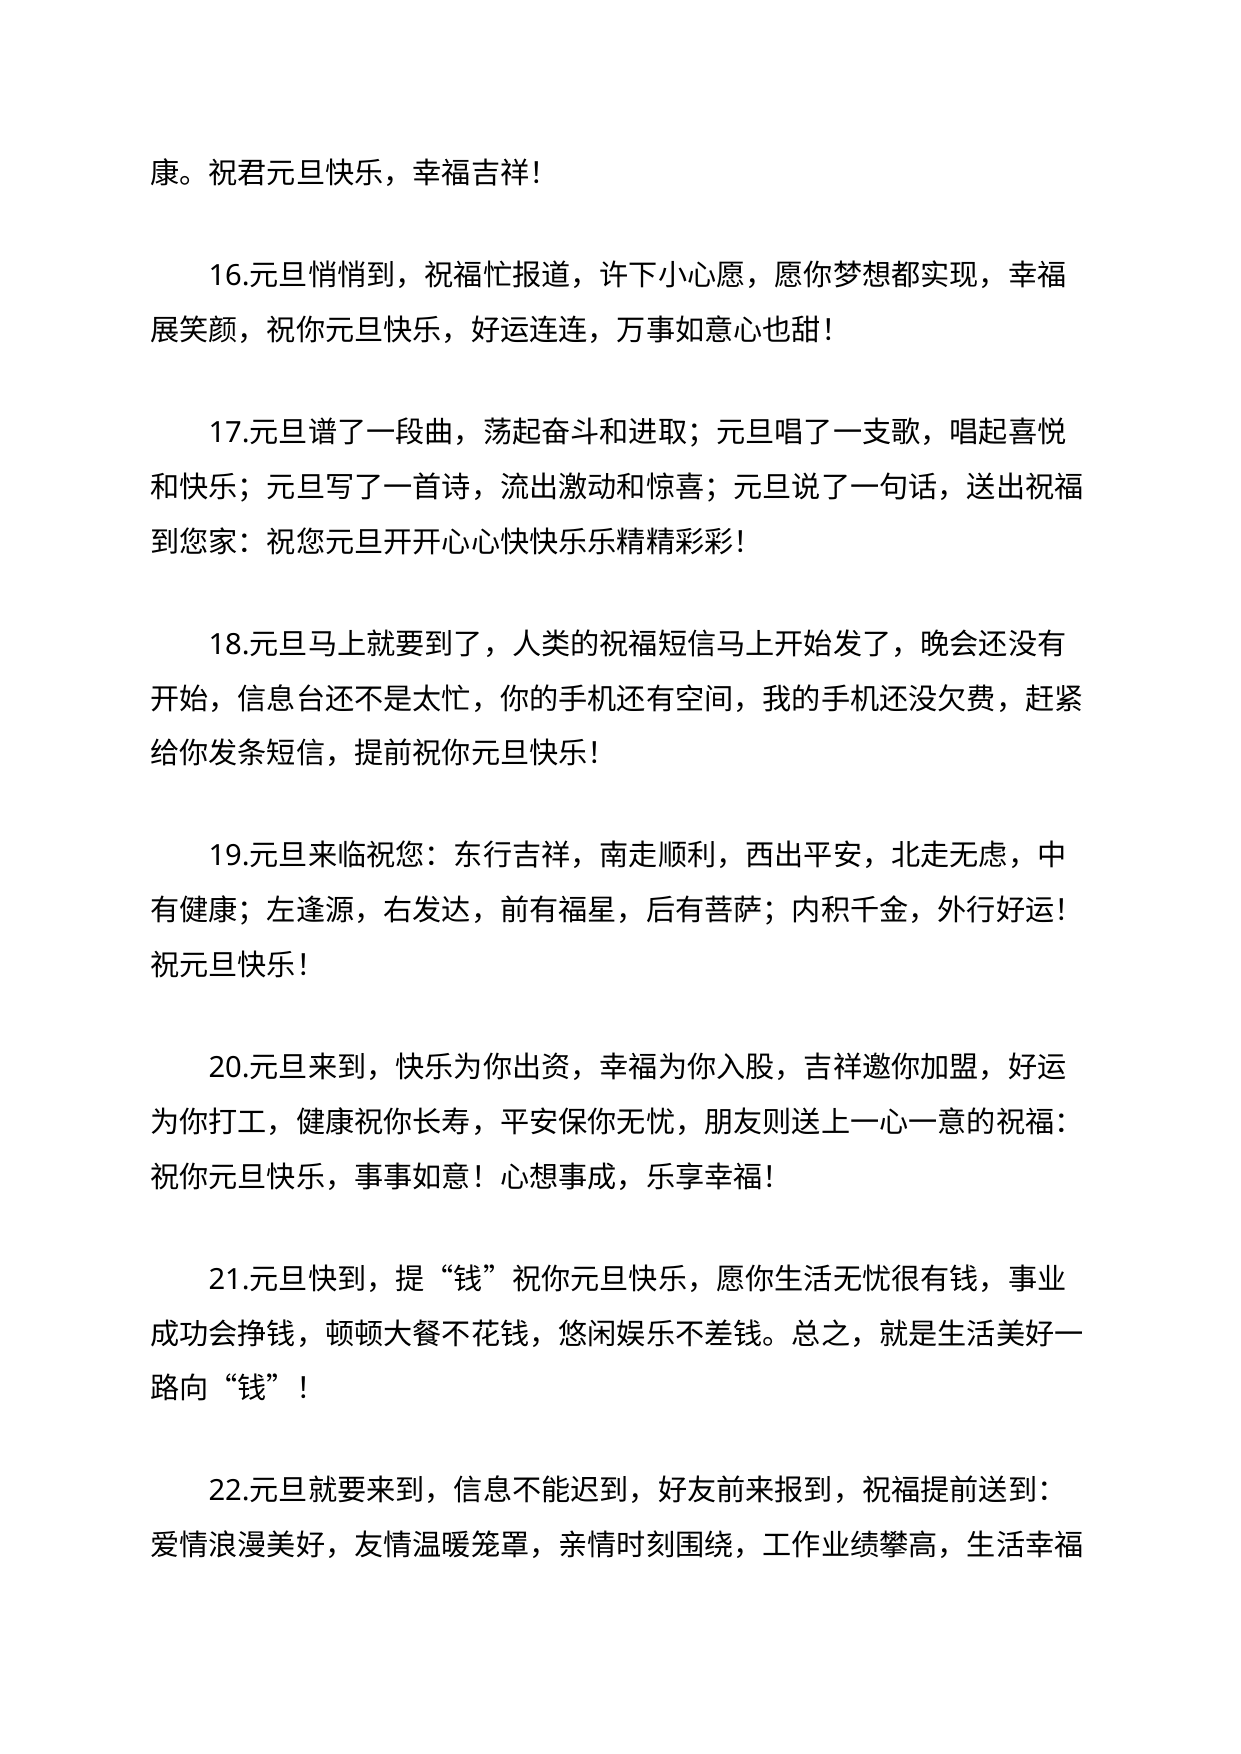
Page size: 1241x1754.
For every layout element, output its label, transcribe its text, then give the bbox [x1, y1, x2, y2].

text 19.元旦来临祝您：东行吉祥，南走顺利，西出平安，北走无虑，中有健康；左逢源，右发达，前有福星，后有菩萨；内积千金，外行好运！祝元旦快乐！ [150, 832, 1090, 984]
text 17.元旦谱了一段曲，荡起奋斗和进取；元旦唱了一支歌，唱起喜悦和快乐；元旦写了一首诗，流出激动和惊喜；元旦说了一句话，送出祝福到您家：祝您元旦开开心心快快乐乐精精彩彩！ [150, 408, 1090, 561]
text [150, 150, 1090, 192]
text 21.元旦快到，提“钱”祝你元旦快乐，愿你生活无忧很有钱，事业成功会挣钱，顿顿大餐不花钱，悠闲娱乐不差钱。总之，就是生活美好一路向“钱”！ [150, 1255, 1090, 1407]
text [150, 1467, 1090, 1564]
text 16.元旦悄悄到，祝福忙报道，许下小心愿，愿你梦想都实现，幸福展笑颜，祝你元旦快乐，好运连连，万事如意心也甜！ [150, 252, 1090, 349]
text 18.元旦马上就要到了，人类的祝福短信马上开始发了，晚会还没有开始，信息台还不是太忙，你的手机还有空间，我的手机还没欠费，赶紧给你发条短信，提前祝你元旦快乐！ [150, 620, 1090, 772]
text 20.元旦来到，快乐为你出资，幸福为你入股，吉祥邀你加盟，好运为你打工，健康祝你长寿，平安保你无忧，朋友则送上一心一意的祝福：祝你元旦快乐，事事如意！心想事成，乐享幸福！ [150, 1043, 1090, 1196]
